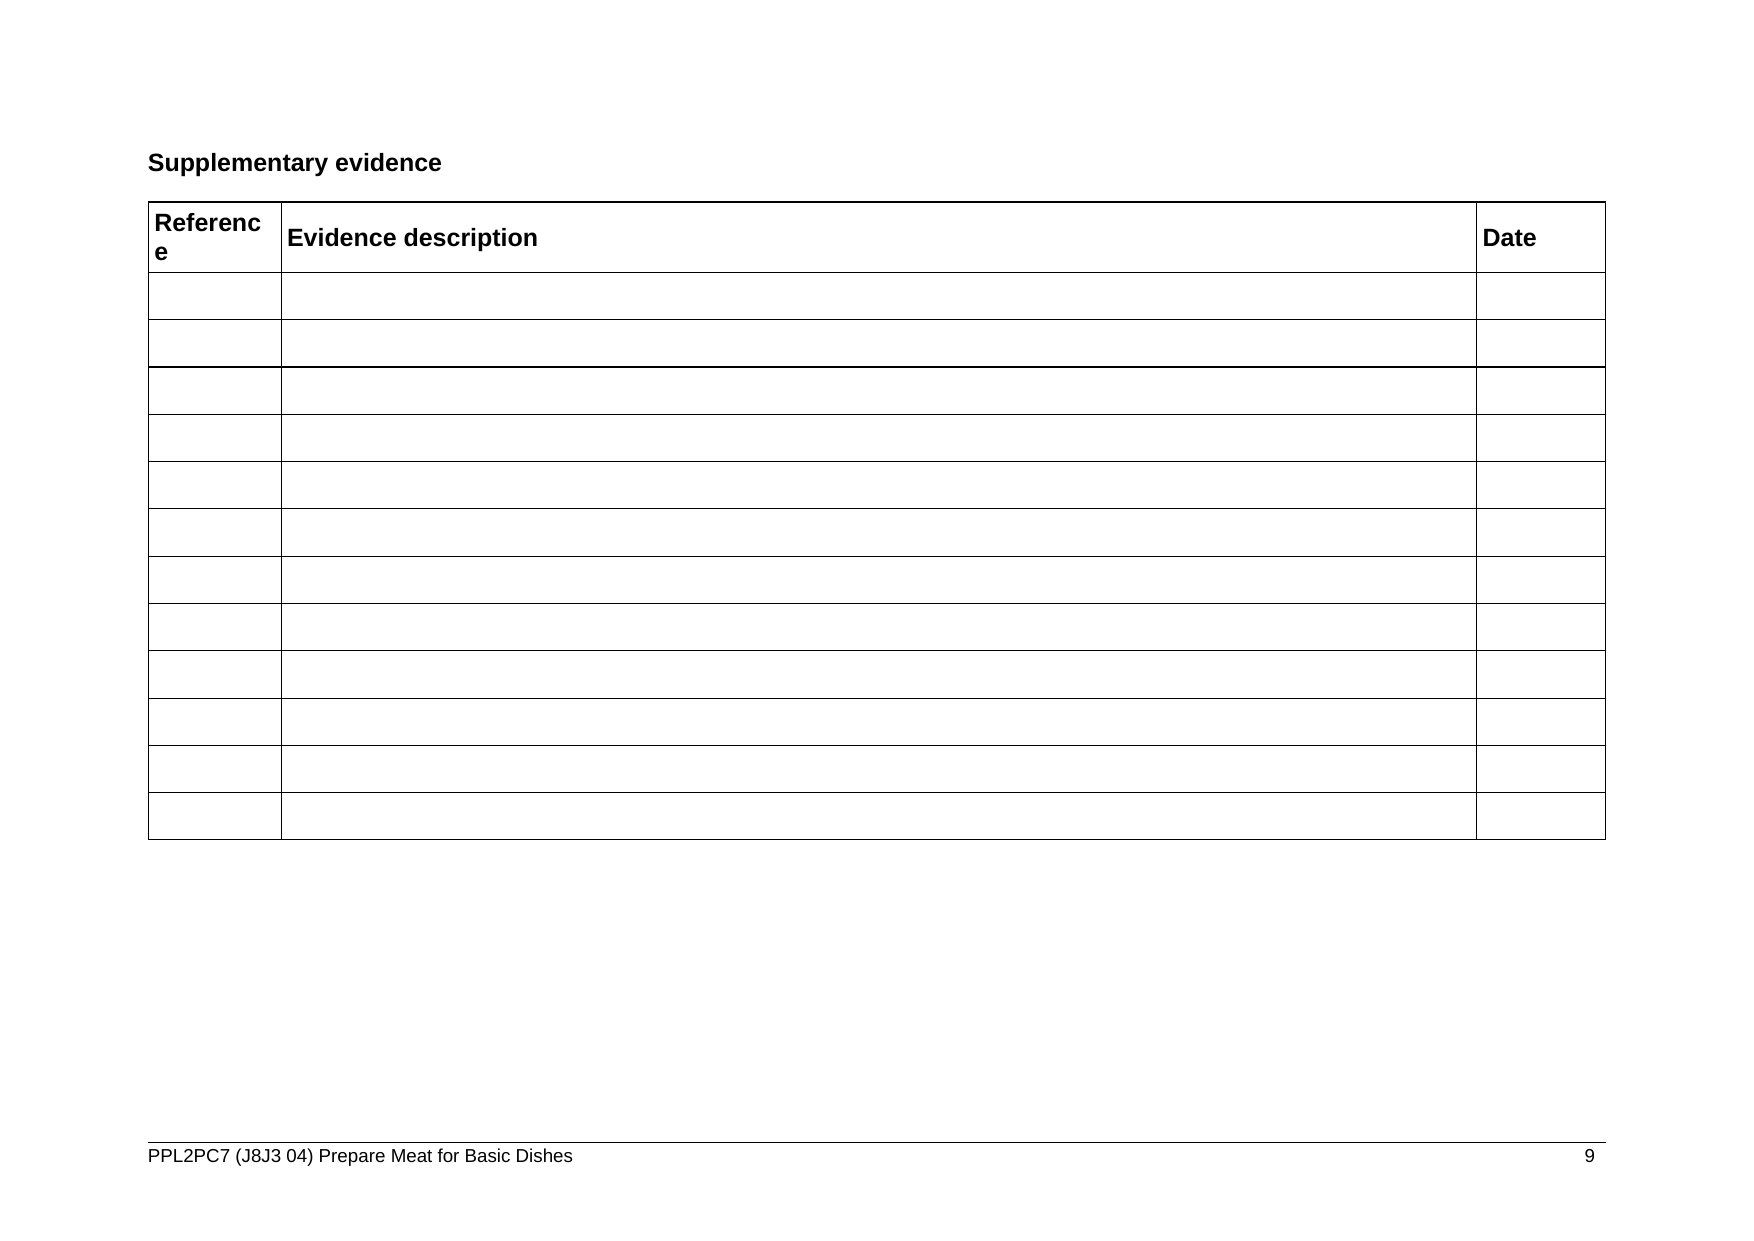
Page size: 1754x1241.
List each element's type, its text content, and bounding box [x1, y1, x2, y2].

table_cell [282, 557, 1476, 603]
table_cell [282, 273, 1476, 319]
table_cell [282, 415, 1476, 461]
table_cell [1477, 699, 1605, 745]
table_cell [282, 462, 1476, 508]
table_cell [149, 415, 281, 461]
table_cell [282, 368, 1476, 414]
table_cell [149, 746, 281, 792]
table_cell [1477, 415, 1605, 461]
table_header Evidence description [282, 203, 1476, 272]
table_cell [282, 651, 1476, 697]
table_cell [149, 699, 281, 745]
table_cell [149, 368, 281, 414]
table_cell [149, 651, 281, 697]
table_cell [149, 320, 281, 366]
table_cell [282, 793, 1476, 839]
subtitle Supplementary evidence [148, 148, 1606, 176]
table_cell [1477, 273, 1605, 319]
table_cell [149, 557, 281, 603]
table_cell [149, 509, 281, 556]
table_cell [282, 746, 1476, 792]
table_cell [282, 699, 1476, 745]
table_cell [1477, 793, 1605, 839]
table_cell [149, 273, 281, 319]
table_cell [1477, 651, 1605, 697]
table_header Date [1477, 203, 1605, 272]
table_cell [1477, 557, 1605, 603]
table_cell [149, 793, 281, 839]
table_cell [1477, 604, 1605, 650]
table_cell [149, 462, 281, 508]
table_cell [282, 509, 1476, 556]
table_cell [1477, 462, 1605, 508]
table_cell [1477, 320, 1605, 366]
table_cell [282, 604, 1476, 650]
table_header Reference [149, 203, 281, 272]
table_cell [149, 604, 281, 650]
table_cell [1477, 509, 1605, 556]
table_cell [1477, 746, 1605, 792]
table_cell [282, 320, 1476, 366]
table_cell [1477, 368, 1605, 414]
